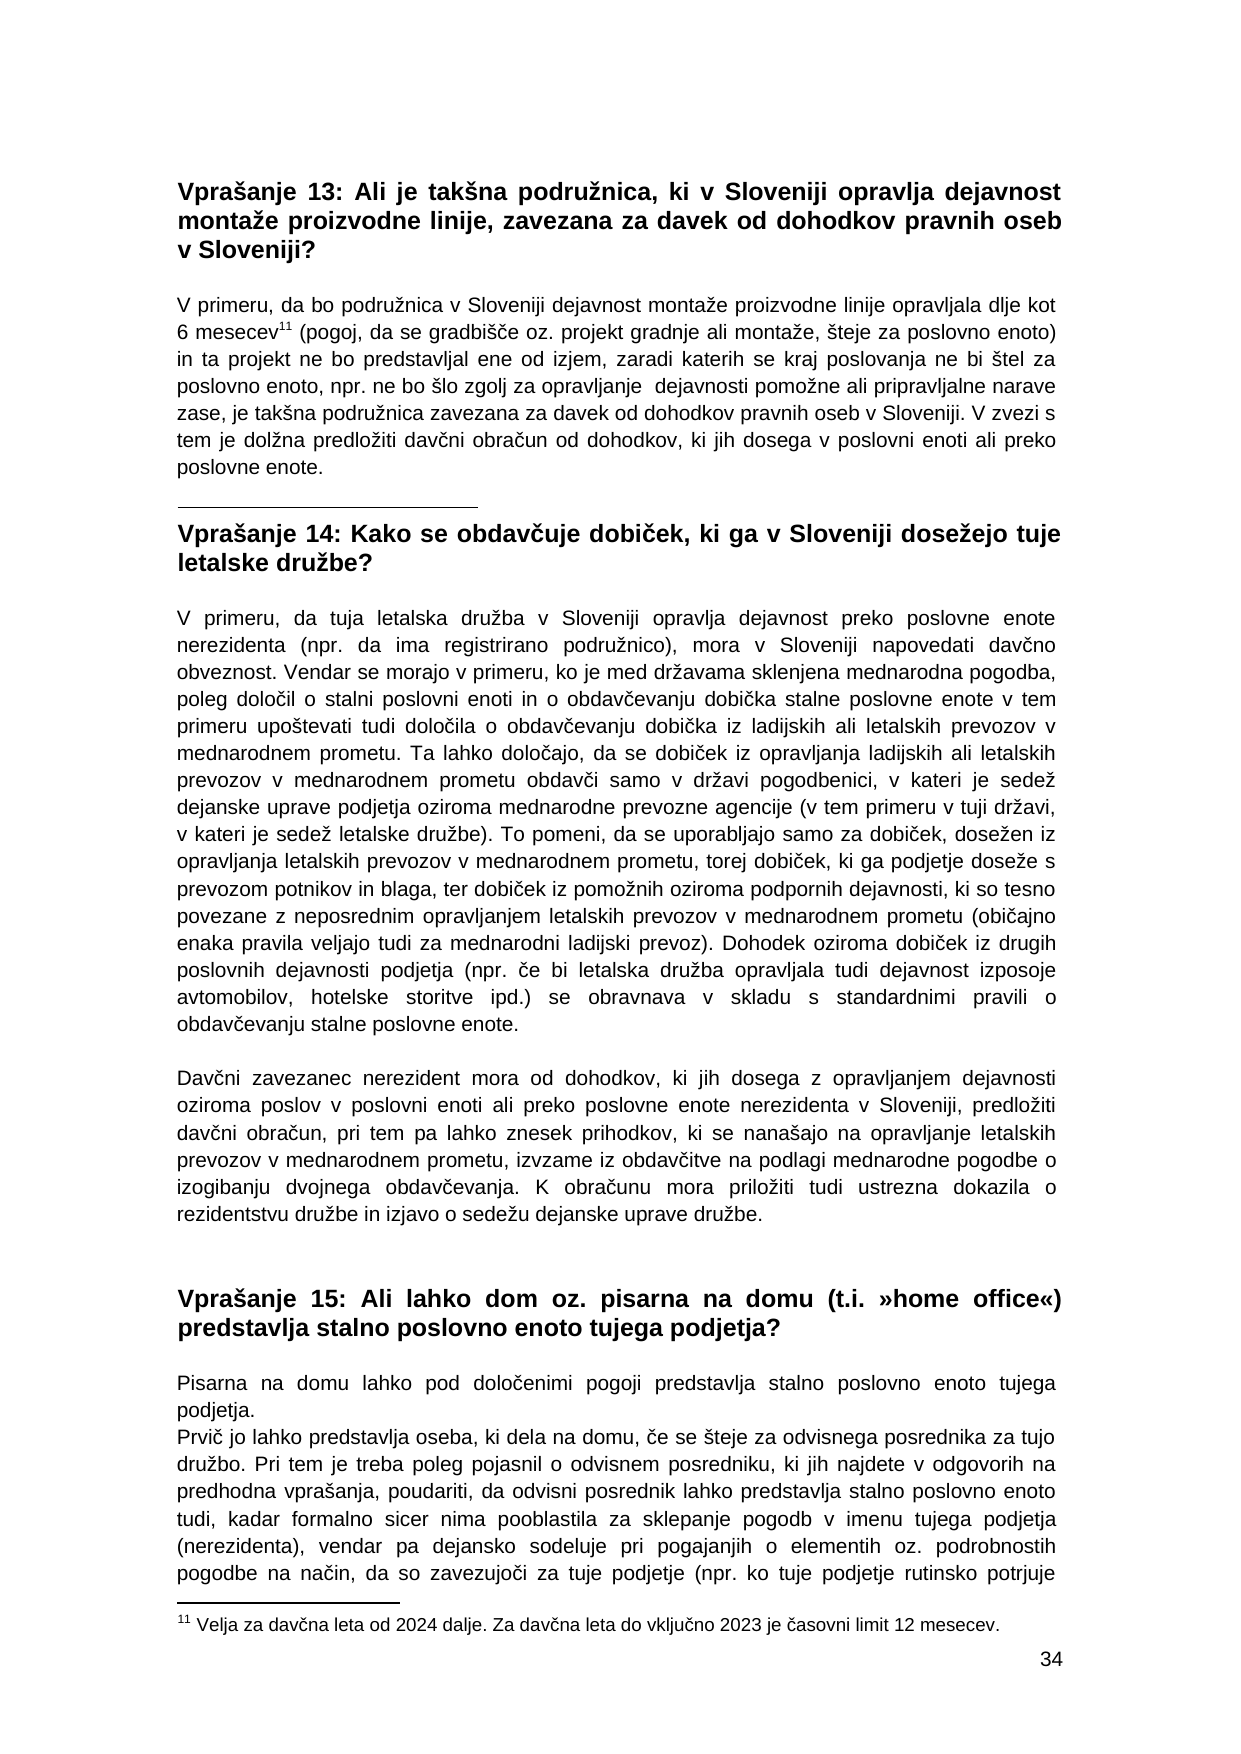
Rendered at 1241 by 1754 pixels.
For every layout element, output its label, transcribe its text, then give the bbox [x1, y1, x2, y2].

text Pisarna na domu lahko pod določenimi pogoji predstavlja stalno poslovno enoto tujega podjetja. [177, 1368, 1057, 1422]
text V primeru, da bo podružnica v Sloveniji dejavnost montaže proizvodne linije opravljala dlje kot 6 mesecev (pogoj, da se gradbišče oz. projekt gradnje ali montaže, šteje za poslovno enoto) in ta projekt ne bo predstavljal ene od izjem, zaradi katerih se kraj poslovanja ne bi štel za poslovno enoto, npr. ne bo šlo zgolj za opravljanje dejavnosti pomožne ali pripravljalne narave zase, je takšna podružnica zavezana za davek od dohodkov pravnih oseb v Sloveniji. V zvezi s tem je dolžna predložiti davčni obračun od dohodkov, ki jih dosega v poslovni enoti ali preko poslovne enote. [177, 289, 1057, 479]
text Vprašanje 15: Ali lahko dom oz. pisarna na domu (t.i. »home office«) predstavlja stalno poslovno enoto tujega podjetja? [177, 1284, 1063, 1342]
text Davčni zavezanec nerezident mora od dohodkov, ki jih dosega z opravljanjem dejavnosti oziroma poslov v poslovni enoti ali preko poslovne enote nerezidenta v Sloveniji, predložiti davčni obračun, pri tem pa lahko znesek prihodkov, ki se nanašajo na opravljanje letalskih prevozov v mednarodnem prometu, izvzame iz obdavčitve na podlagi mednarodne pogodbe o izogibanju dvojnega obdavčevanja. K obračunu mora priložiti tudi ustrezna dokazila o rezidentstvu družbe in izjavo o sedežu dejanske uprave družbe. [177, 1063, 1057, 1226]
text V primeru, da tuja letalska družba v Sloveniji opravlja dejavnost preko poslovne enote nerezidenta (npr. da ima registrirano podružnico), mora v Sloveniji napovedati davčno obveznost. Vendar se morajo v primeru, ko je med državama sklenjena mednarodna pogodba, poleg določil o stalni poslovni enoti in o obdavčevanju dobička stalne poslovne enote v tem primeru upoštevati tudi določila o obdavčevanju dobička iz ladijskih ali letalskih prevozov v mednarodnem prometu. Ta lahko določajo, da se dobiček iz opravljanja ladijskih ali letalskih prevozov v mednarodnem prometu obdavči samo v državi pogodbenici, v kateri je sedež dejanske uprave podjetja oziroma mednarodne prevozne agencije (v tem primeru v tuji državi, v kateri je sedež letalske družbe). To pomeni, da se uporabljajo samo za dobiček, dosežen iz opravljanja letalskih prevozov v mednarodnem prometu, torej dobiček, ki ga podjetje doseže s prevozom potnikov in blaga, ter dobiček iz pomožnih oziroma podpornih dejavnosti, ki so tesno povezane z neposrednim opravljanjem letalskih prevozov v mednarodnem prometu (običajno enaka pravila veljajo tudi za mednarodni ladijski prevoz). Dohodek oziroma dobiček iz drugih poslovnih dejavnosti podjetja (npr. če bi letalska družba opravljala tudi dejavnost izposoje avtomobilov, hotelske storitve ipd.) se obravnava v skladu s standardnimi pravili o obdavčevanju stalne poslovne enote. [177, 602, 1057, 1036]
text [177, 1422, 1057, 1584]
text Vprašanje 14: Kako se obdavčuje dobiček, ki ga v Sloveniji dosežejo tuje letalske družbe? [177, 519, 1063, 577]
text Vprašanje 13: Ali je takšna podružnica, ki v Sloveniji opravlja dejavnost montaže proizvodne linije, zavezana za davek od dohodkov pravnih oseb v Sloveniji? [177, 177, 1063, 263]
